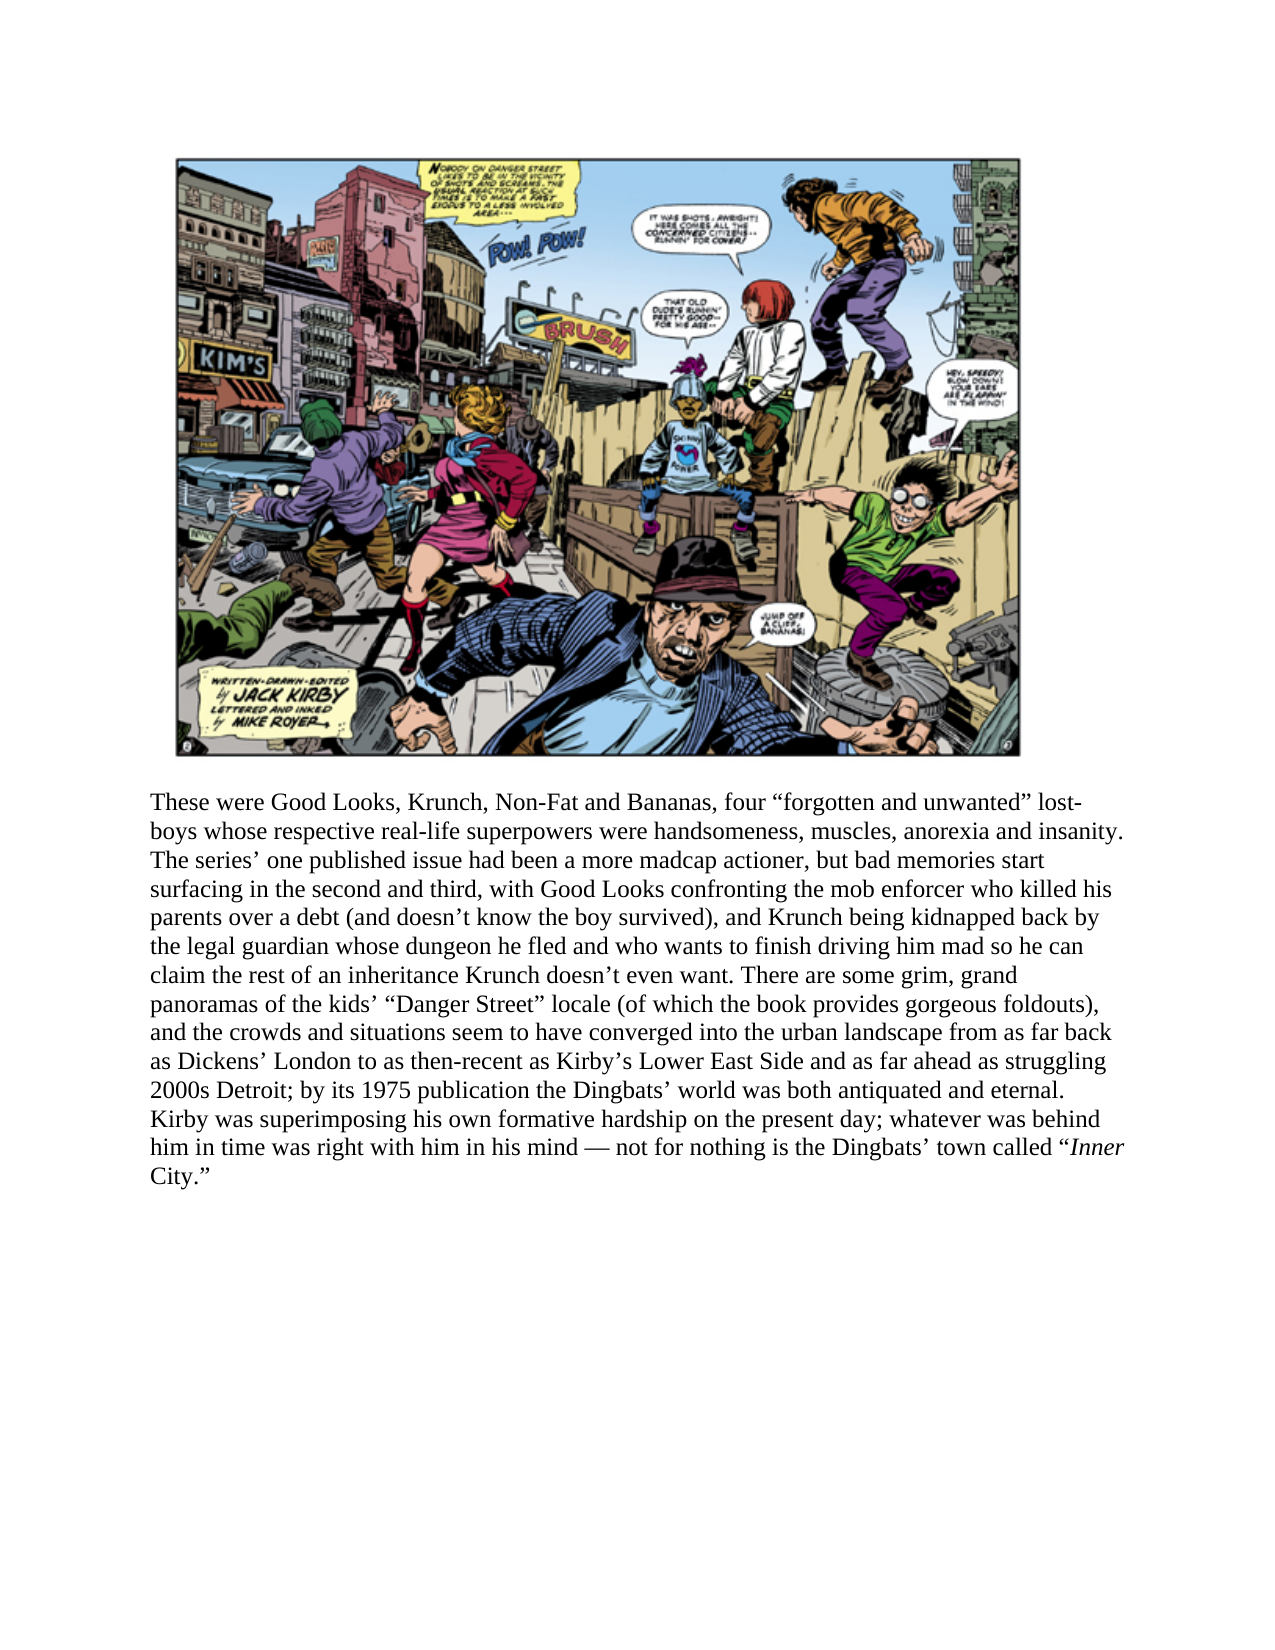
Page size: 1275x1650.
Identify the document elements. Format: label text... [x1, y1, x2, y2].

picture [168, 150, 1029, 763]
text These were Good Looks, Krunch, Non-Fat and Bananas, four “forgotten and unwanted” lost-boys whose respective real-life superpowers were handsomeness, muscles, anorexia and insanity. The series’ one published issue had been a more madcap actioner, but bad memories start surfacing in the second and third, with Good Looks confronting the mob enforcer who killed his parents over a debt (and doesn’t know the boy survived), and Krunch being kidnapped back by the legal guardian whose dungeon he fled and who wants to finish driving him mad so he can claim the rest of an inheritance Krunch doesn’t even want. There are some grim, grand panoramas of the kids’ “Danger Street” locale (of which the book provides gorgeous foldouts), and the crowds and situations seem to have converged into the urban landscape from as far back as Dickens’ London to as then-recent as Kirby’s Lower East Side and as far ahead as struggling 2000s Detroit; by its 1975 publication the Dingbats’ world was both antiquated and eternal. Kirby was superimposing his own formative hardship on the present day; whatever was behind him in time was right with him in his mind — not for nothing is the Dingbats’ town called “Inner City.” [150, 787, 1125, 1190]
